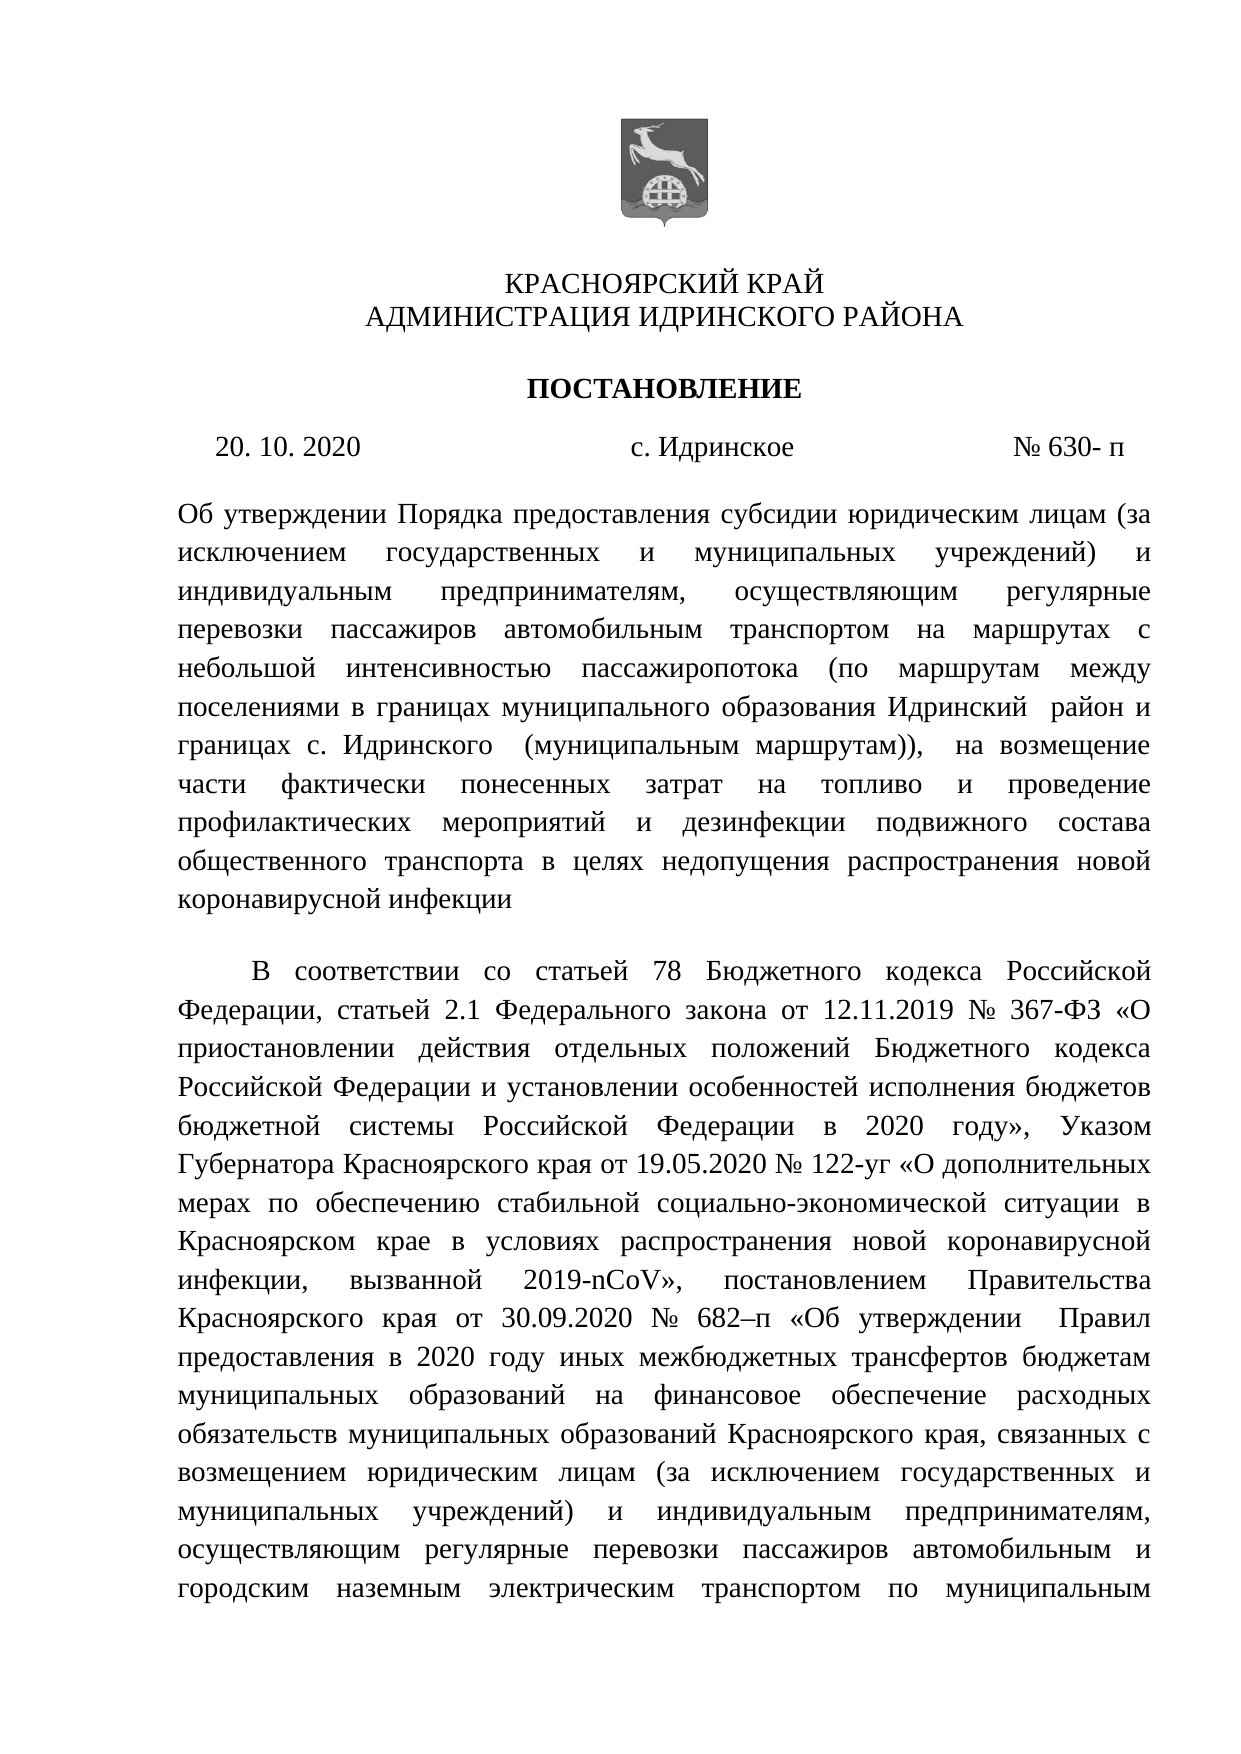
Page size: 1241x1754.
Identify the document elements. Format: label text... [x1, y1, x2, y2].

text АДМИНИСТРАЦИЯ ИДРИНСКОГО РАЙОНА [177, 299, 1152, 333]
text Об утверждении Порядка предоставления субсидии юридическим лицам (за исключением государственных и муниципальных учреждений) и индивидуальным предпринимателям, осуществляющим регулярные перевозки пассажиров автомобильным транспортом на маршрутах с небольшой интенсивностью пассажиропотока (по маршрутам между поселениями в границах муниципального образования Идринский район и границах с. Идринского (муниципальным маршрутам)), на возмещение части фактически понесенных затрат на топливо и проведение профилактических мероприятий и дезинфекции подвижного состава общественного транспорта в целях недопущения распространения новой коронавирусной инфекции [177, 496, 1152, 915]
text 20. 10. 2020 с. Идринское № 630- п [215, 429, 1152, 462]
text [177, 953, 1152, 1604]
text ПОСТАНОВЛЕНИЕ [177, 371, 1152, 405]
text КРАСНОЯРСКИЙ КРАЙ [177, 266, 1152, 299]
